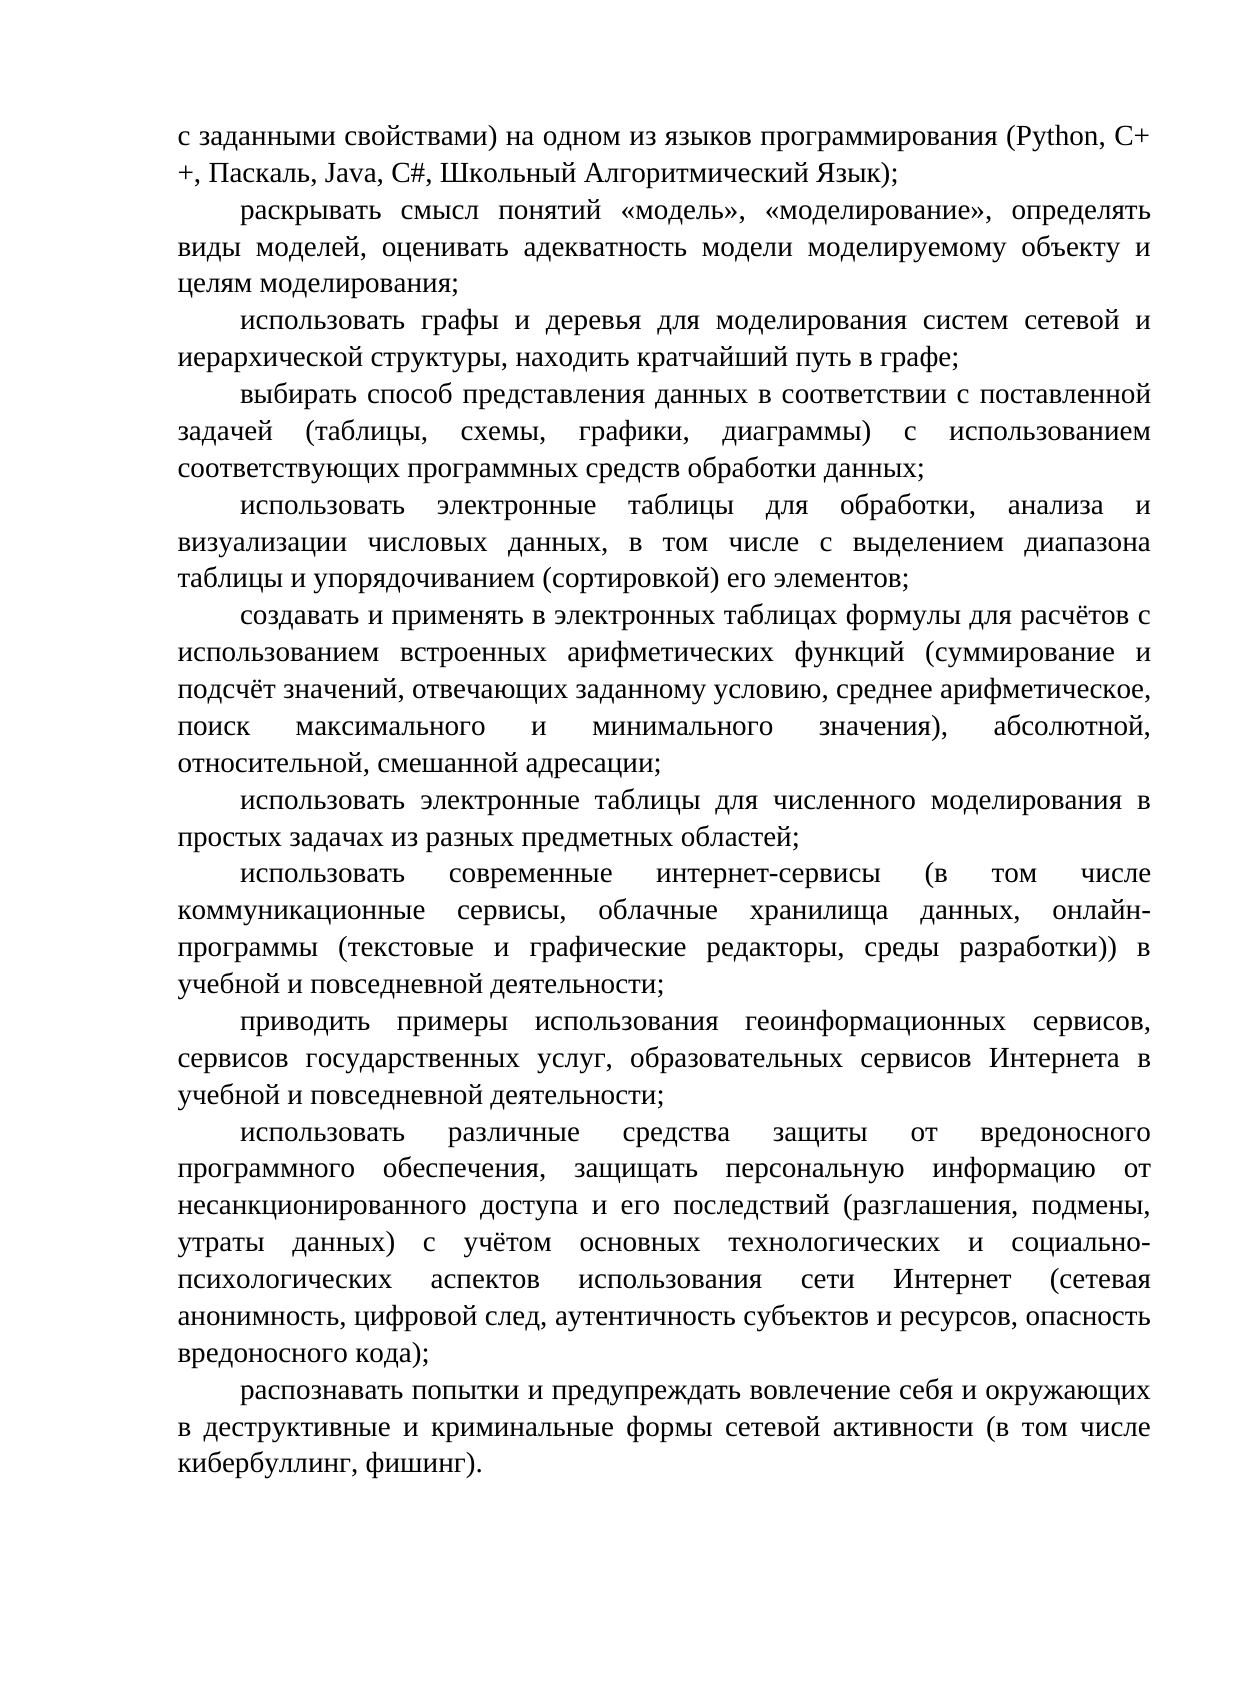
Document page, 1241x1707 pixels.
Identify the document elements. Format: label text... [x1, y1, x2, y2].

text распознавать попытки и предупреждать вовлечение себя и окружающих в деструктивные и криминальные формы сетевой активности (в том числе кибербуллинг, фишинг). [177, 1372, 1152, 1479]
text использовать электронные таблицы для обработки, анализа и визуализации числовых данных, в том числе с выделением диапазона таблицы и упорядочиванием (сортировкой) его элементов; [177, 487, 1152, 594]
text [177, 118, 1152, 188]
text выбирать способ представления данных в соответствии с поставленной задачей (таблицы, схемы, графики, диаграммы) с использованием соответствующих программных средств обработки данных; [177, 376, 1152, 483]
text использовать электронные таблицы для численного моделирования в простых задачах из разных предметных областей; [177, 782, 1152, 852]
text раскрывать смысл понятий «модель», «моделирование», определять виды моделей, оценивать адекватность модели моделируемому объекту и целям моделирования; [177, 192, 1152, 299]
text создавать и применять в электронных таблицах формулы для расчётов с использованием встроенных арифметических функций (суммирование и подсчёт значений, отвечающих заданному условию, среднее арифметическое, поиск максимального и минимального значения), абсолютной, относительной, смешанной адресации; [177, 597, 1152, 778]
text использовать современные интернет-сервисы (в том числе коммуникационные сервисы, облачные хранилища данных, онлайн-программы (текстовые и графические редакторы, среды разработки)) в учебной и повседневной деятельности; [177, 856, 1152, 1000]
text использовать графы и деревья для моделирования систем сетевой и иерархической структуры, находить кратчайший путь в графе; [177, 302, 1152, 373]
text использовать различные средства защиты от вредоносного программного обеспечения, защищать персональную информацию от несанкционированного доступа и его последствий (разглашения, подмены, утраты данных) с учётом основных технологических и социально-психологических аспектов использования сети Интернет (сетевая анонимность, цифровой след, аутентичность субъектов и ресурсов, опасность вредоносного кода); [177, 1114, 1152, 1368]
text приводить примеры использования геоинформационных сервисов, сервисов государственных услуг, образовательных сервисов Интернета в учебной и повседневной деятельности; [177, 1003, 1152, 1110]
